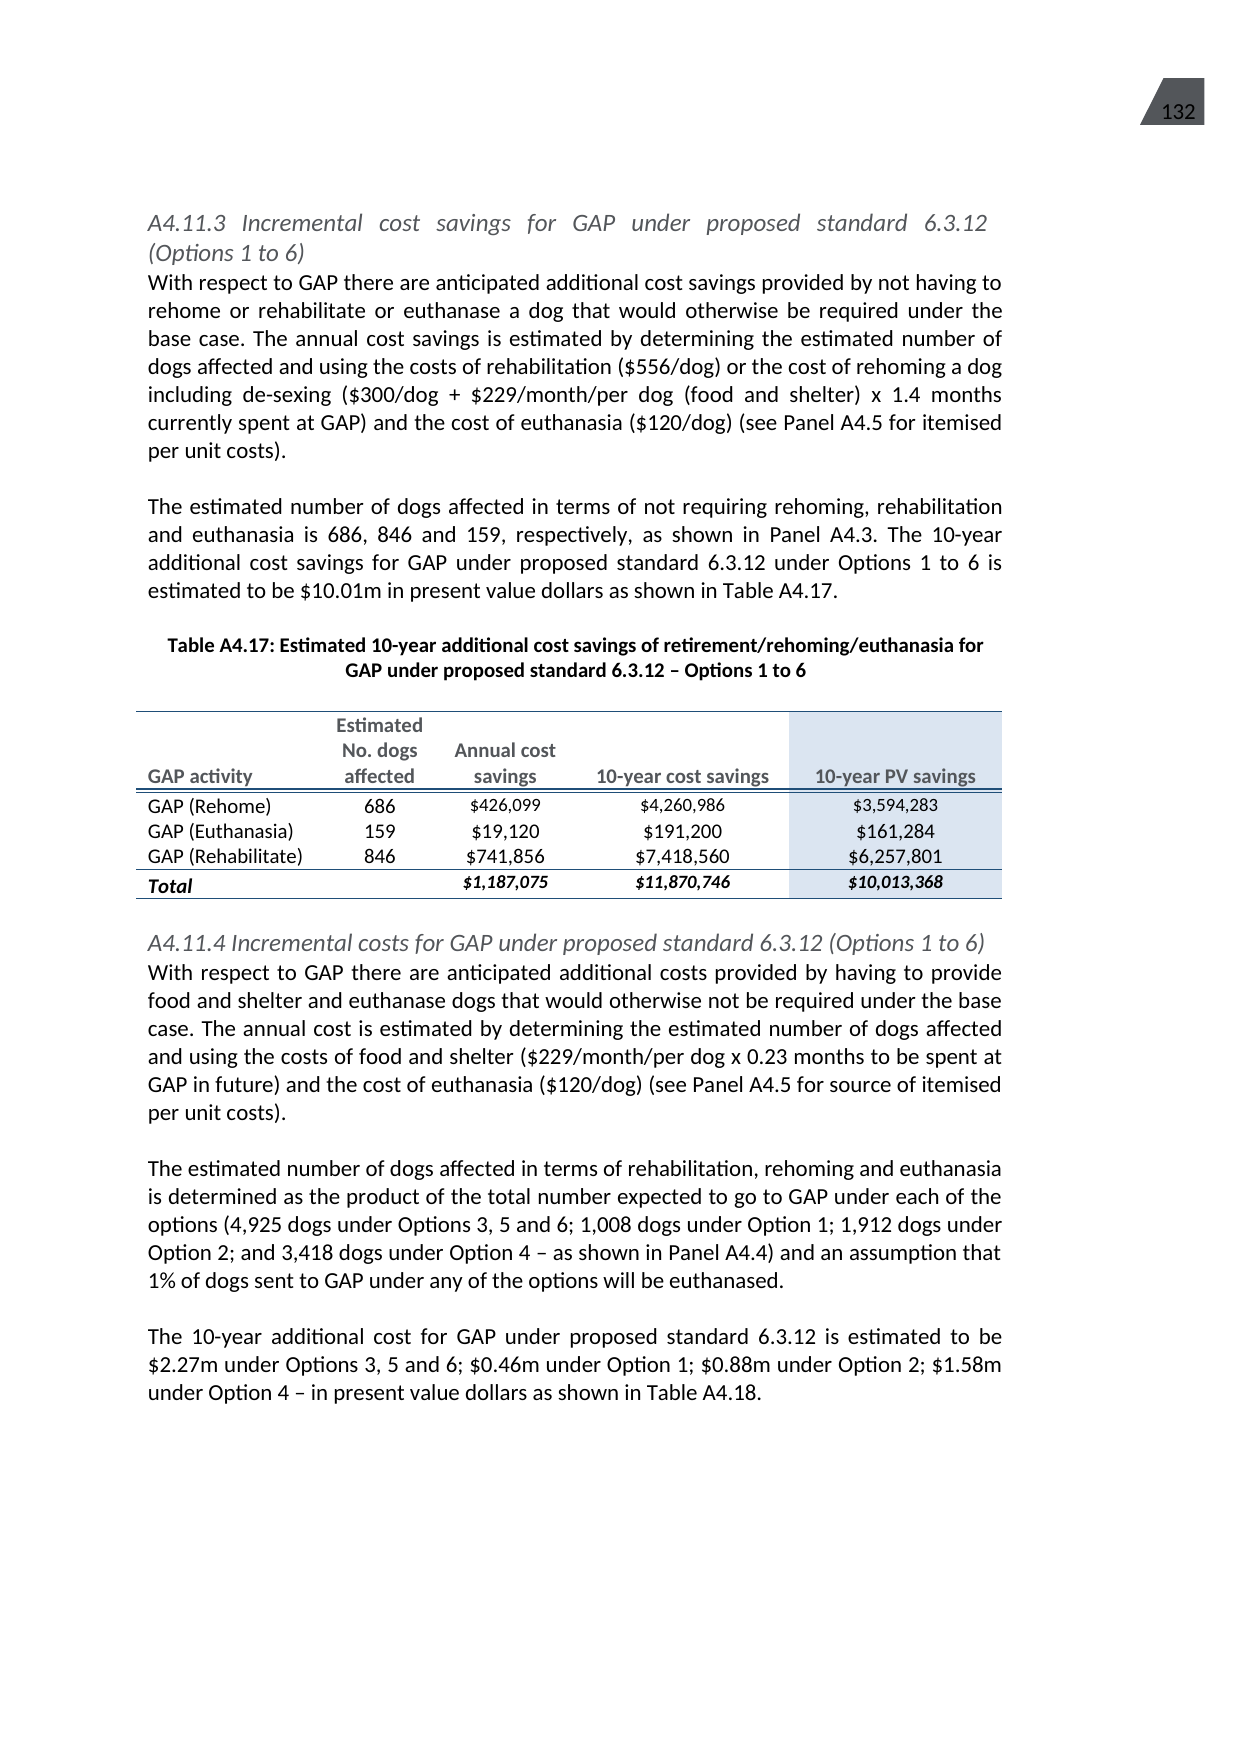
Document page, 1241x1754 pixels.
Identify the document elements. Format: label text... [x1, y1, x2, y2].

subtitle A4.11.4 Incremental costs for GAP under proposed standard 6.3.12 (Options 1 to 6) [148, 927, 1004, 958]
text Table A4.17: Estimated 10-year additional cost savings of retirement/rehoming/euthanasia for GAP under proposed standard 6.3.12 – Options 1 to 6 [148, 632, 1004, 683]
text The estimated number of dogs affected in terms of rehabilitation, rehoming and euthanasia is determined as the product of the total number expected to go to GAP under each of the options (4,925 dogs under Options 3, 5 and 6; 1,008 dogs under Option 1; 1,912 dogs under Option 2; and 3,418 dogs under Option 4 – as shown in Panel A4.4) and an assumption that 1% of dogs sent to GAP under any of the options will be euthanased. [148, 1154, 1004, 1294]
text With respect to GAP there are anticipated additional costs provided by having to provide food and shelter and euthanase dogs that would otherwise not be required under the base case. The annual cost is estimated by determining the estimated number of dogs affected and using the costs of food and shelter ($229/month/per dog x 0.23 months to be spent at GAP in future) and the cost of euthanasia ($120/dog) (see Panel A4.5 for source of itemised per unit costs). [148, 958, 1004, 1126]
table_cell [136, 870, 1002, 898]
text With respect to GAP there are anticipated additional cost savings provided by not having to rehome or rehabilitate or euthanase a dog that would otherwise be required under the base case. The annual cost savings is estimated by determining the estimated number of dogs affected and using the costs of rehabilitation ($556/dog) or the cost of rehoming a dog including de-sexing ($300/dog + $229/month/per dog (food and shelter) x 1.4 months currently spent at GAP) and the cost of euthanasia ($120/dog) (see Panel A4.5 for itemised per unit costs). [148, 268, 1004, 464]
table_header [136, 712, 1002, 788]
text The 10-year additional cost for GAP under proposed standard 6.3.12 is estimated to be $2.27m under Options 3, 5 and 6; $0.46m under Option 1; $0.88m under Option 2; $1.58m under Option 4 – in present value dollars as shown in Table A4.18. [148, 1322, 1004, 1406]
subtitle A4.11.3 Incremental cost savings for GAP under proposed standard 6.3.12 (Options 1 to 6) [148, 207, 1004, 268]
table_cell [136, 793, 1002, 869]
text The estimated number of dogs affected in terms of not requiring rehoming, rehabilitation and euthanasia is 686, 846 and 159, respectively, as shown in Panel A4.3. The 10-year additional cost savings for GAP under proposed standard 6.3.12 under Options 1 to 6 is estimated to be $10.01m in present value dollars as shown in Table A4.17. [148, 492, 1004, 604]
